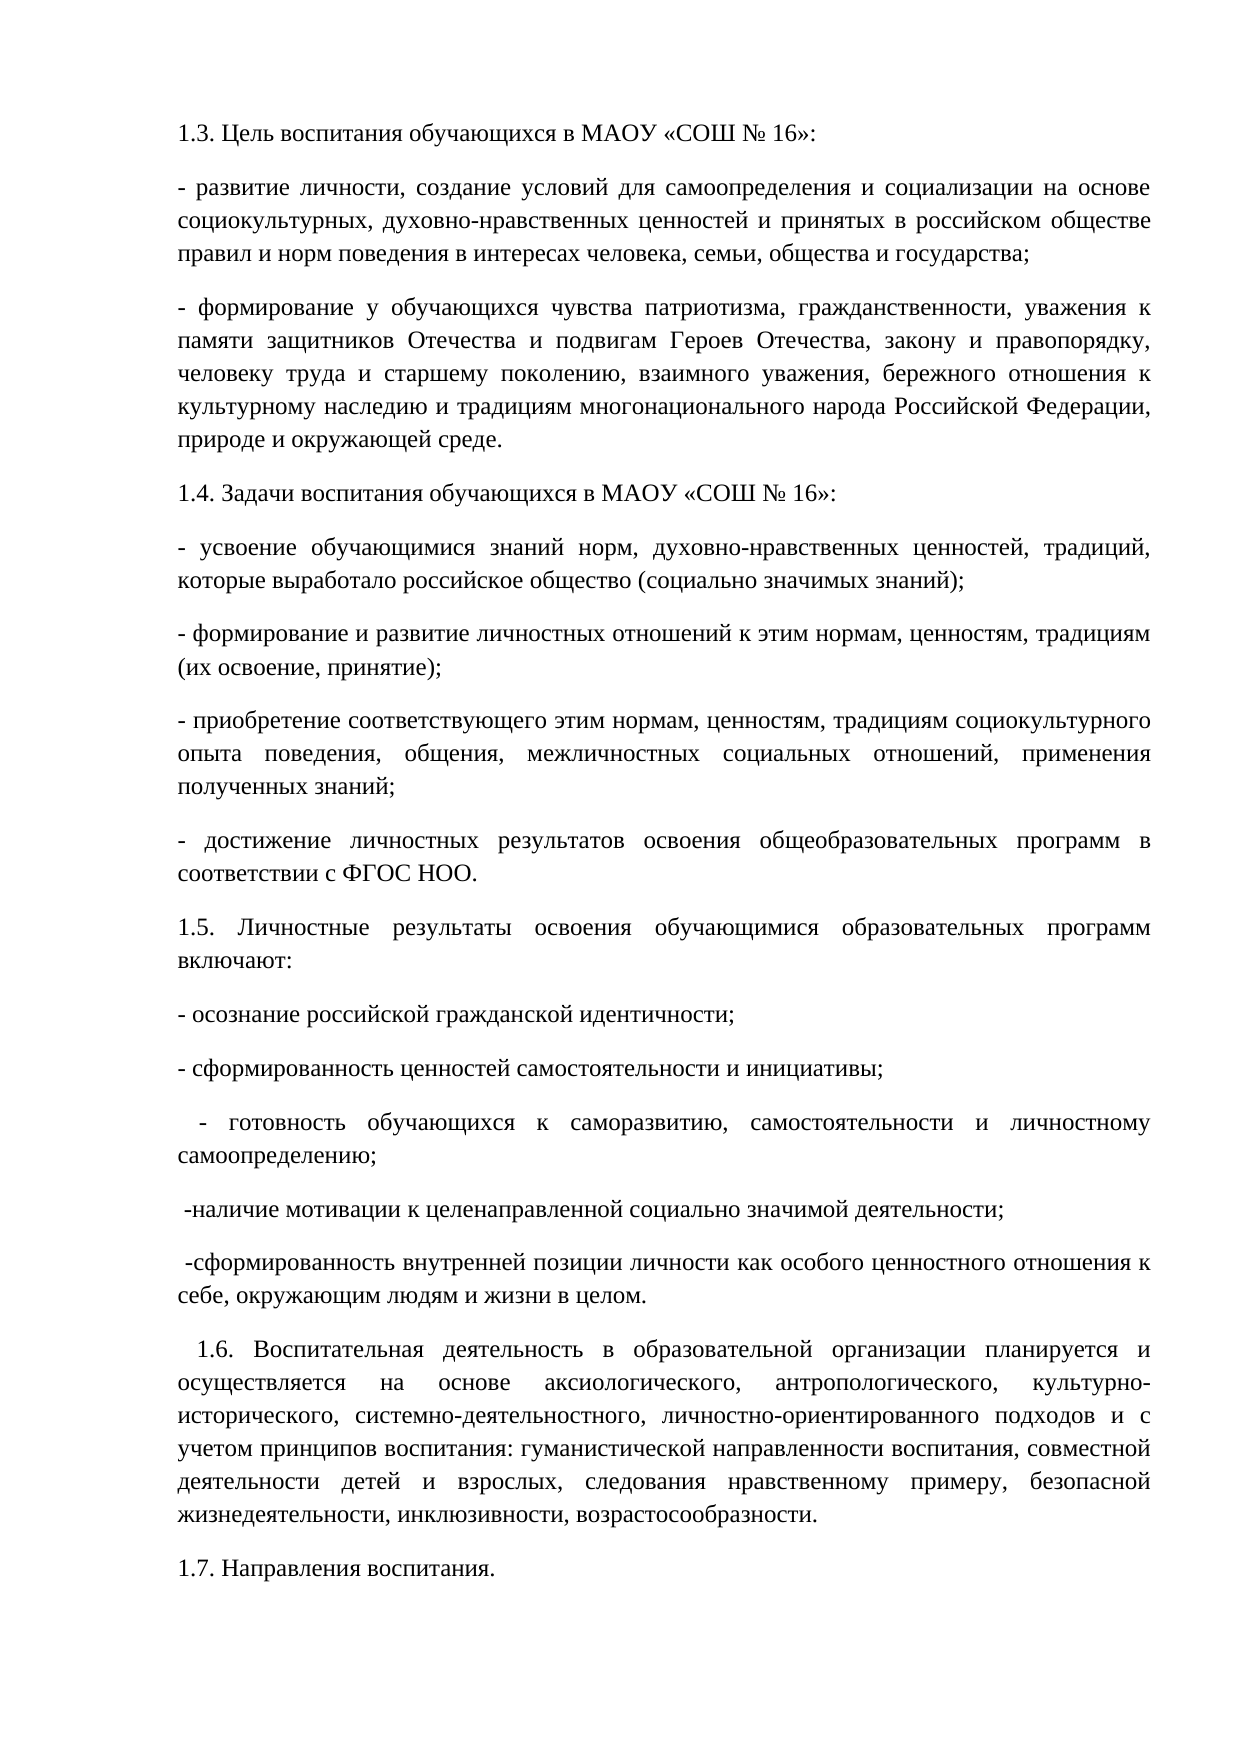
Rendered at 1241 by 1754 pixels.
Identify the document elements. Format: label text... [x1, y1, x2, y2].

text - усвоение обучающимися знаний норм, духовно-нравственных ценностей, традиций, которые выработало российское общество (социально значимых знаний); [177, 532, 1152, 593]
text -наличие мотивации к целенаправленной социально значимой деятельности; [177, 1194, 1152, 1222]
text - готовность обучающихся к саморазвитию, самостоятельности и личностному самоопределению; [177, 1107, 1152, 1168]
text 1.6. Воспитательная деятельность в образовательной организации планируется и осуществляется на основе аксиологического, антропологического, культурно-исторического, системно-деятельностного, личностно-ориентированного подходов и с учетом принципов воспитания: гуманистической направленности воспитания, совместной деятельности детей и взрослых, следования нравственному примеру, безопасной жизнедеятельности, инклюзивности, возрастосообразности. [177, 1334, 1152, 1528]
text - достижение личностных результатов освоения общеобразовательных программ в соответствии с ФГОС НОО. [177, 825, 1152, 887]
text 1.5. Личностные результаты освоения обучающимися образовательных программ включают: [177, 912, 1152, 974]
text - осознание российской гражданской идентичности; [177, 999, 1152, 1028]
text -сформированность внутренней позиции личности как особого ценностного отношения к себе, окружающим людям и жизни в целом. [177, 1247, 1152, 1309]
text 1.3. Цель воспитания обучающихся в МАОУ «СОШ № 16»: [177, 118, 1152, 147]
text 1.4. Задачи воспитания обучающихся в МАОУ «СОШ № 16»: [177, 478, 1152, 507]
text - развитие личности, создание условий для самоопределения и социализации на основе социокультурных, духовно-нравственных ценностей и принятых в российском обществе правил и норм поведения в интересах человека, семьи, общества и государства; [177, 172, 1152, 267]
text - приобретение соответствующего этим нормам, ценностям, традициям социокультурного опыта поведения, общения, межличностных социальных отношений, применения полученных знаний; [177, 705, 1152, 800]
text - формирование у обучающихся чувства патриотизма, гражданственности, уважения к памяти защитников Отечества и подвигам Героев Отечества, закону и правопорядку, человеку труда и старшему поколению, взаимного уважения, бережного отношения к культурному наследию и традициям многонационального народа Российской Федерации, природе и окружающей среде. [177, 292, 1152, 453]
text - формирование и развитие личностных отношений к этим нормам, ценностям, традициям (их освоение, принятие); [177, 618, 1152, 680]
text 1.7. Направления воспитания. [177, 1553, 1152, 1582]
text - сформированность ценностей самостоятельности и инициативы; [177, 1053, 1152, 1082]
